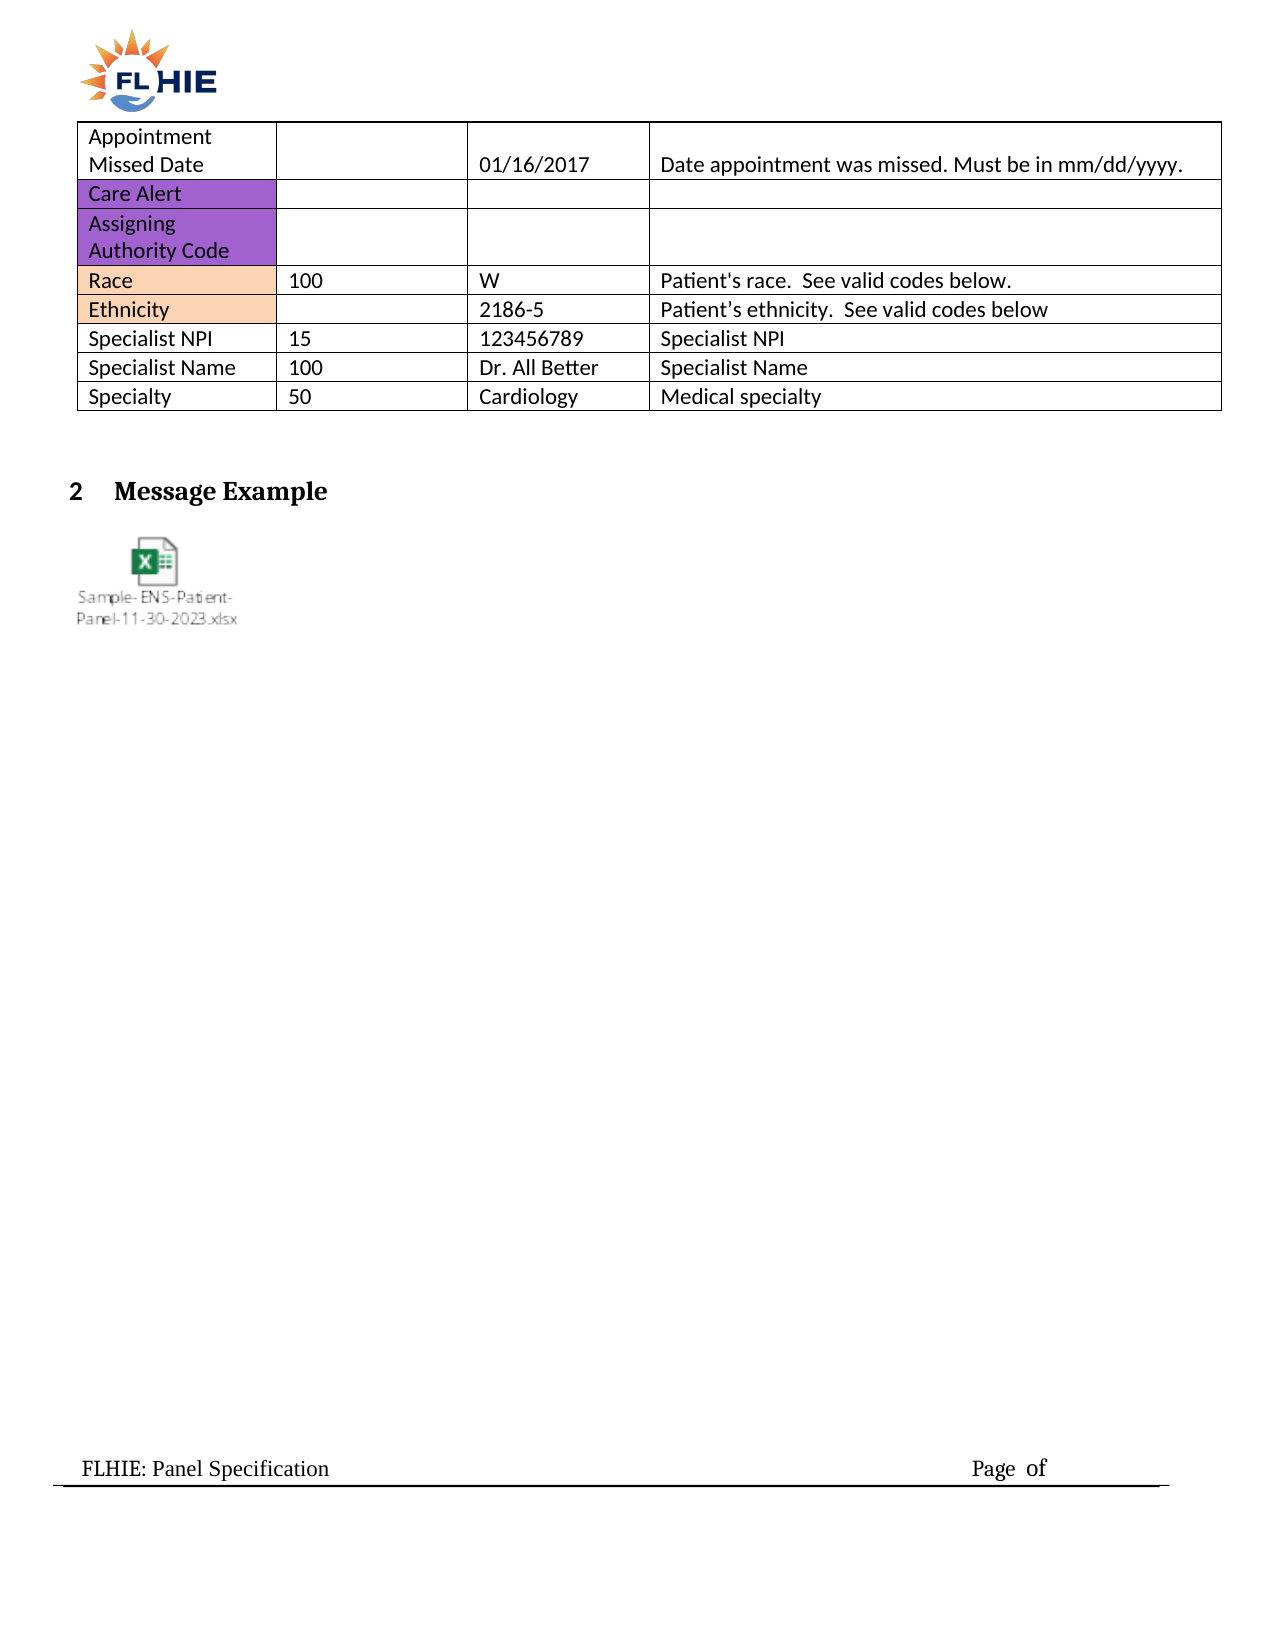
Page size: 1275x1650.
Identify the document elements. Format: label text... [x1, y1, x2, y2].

table_cell [650, 209, 1221, 265]
table_cell 2186-5 [468, 295, 649, 323]
table_cell Specialty [78, 382, 276, 410]
table_cell W [468, 266, 649, 294]
table_cell [468, 180, 649, 208]
table_cell [277, 123, 467, 178]
table_cell [277, 209, 467, 265]
table_cell 15 [277, 324, 467, 352]
table_cell [277, 180, 467, 208]
table_cell Specialist NPI [78, 324, 276, 352]
table_cell Medical specialty [650, 382, 1221, 410]
table_cell Date appointment was missed. Must be in mm/dd/yyyy. [650, 123, 1221, 178]
table_cell Specialist NPI [650, 324, 1221, 352]
table_cell Patient's race. See valid codes below. [650, 266, 1221, 294]
table_cell Dr. All Better [468, 353, 649, 381]
table_cell Care Alert [78, 180, 276, 208]
table_cell 50 [277, 382, 467, 410]
table_cell 100 [277, 266, 467, 294]
table_cell Patient’s ethnicity. See valid codes below [650, 295, 1221, 323]
table_cell Cardiology [468, 382, 649, 410]
table_cell Specialist Name [78, 353, 276, 381]
table_cell [650, 180, 1221, 208]
table_cell 100 [277, 353, 467, 381]
table_cell 01/16/2017 [468, 123, 649, 178]
table_cell Assigning Authority Code [78, 209, 276, 265]
table_cell [468, 209, 649, 265]
table_cell [277, 295, 467, 323]
subtitle Message Example [69, 474, 1221, 508]
table_cell Specialist Name [650, 353, 1221, 381]
table_cell Race [78, 266, 276, 294]
picture [76, 28, 220, 114]
table_cell Appointment Missed Date [78, 123, 276, 178]
table_cell 123456789 [468, 324, 649, 352]
table_cell Ethnicity [78, 295, 276, 323]
